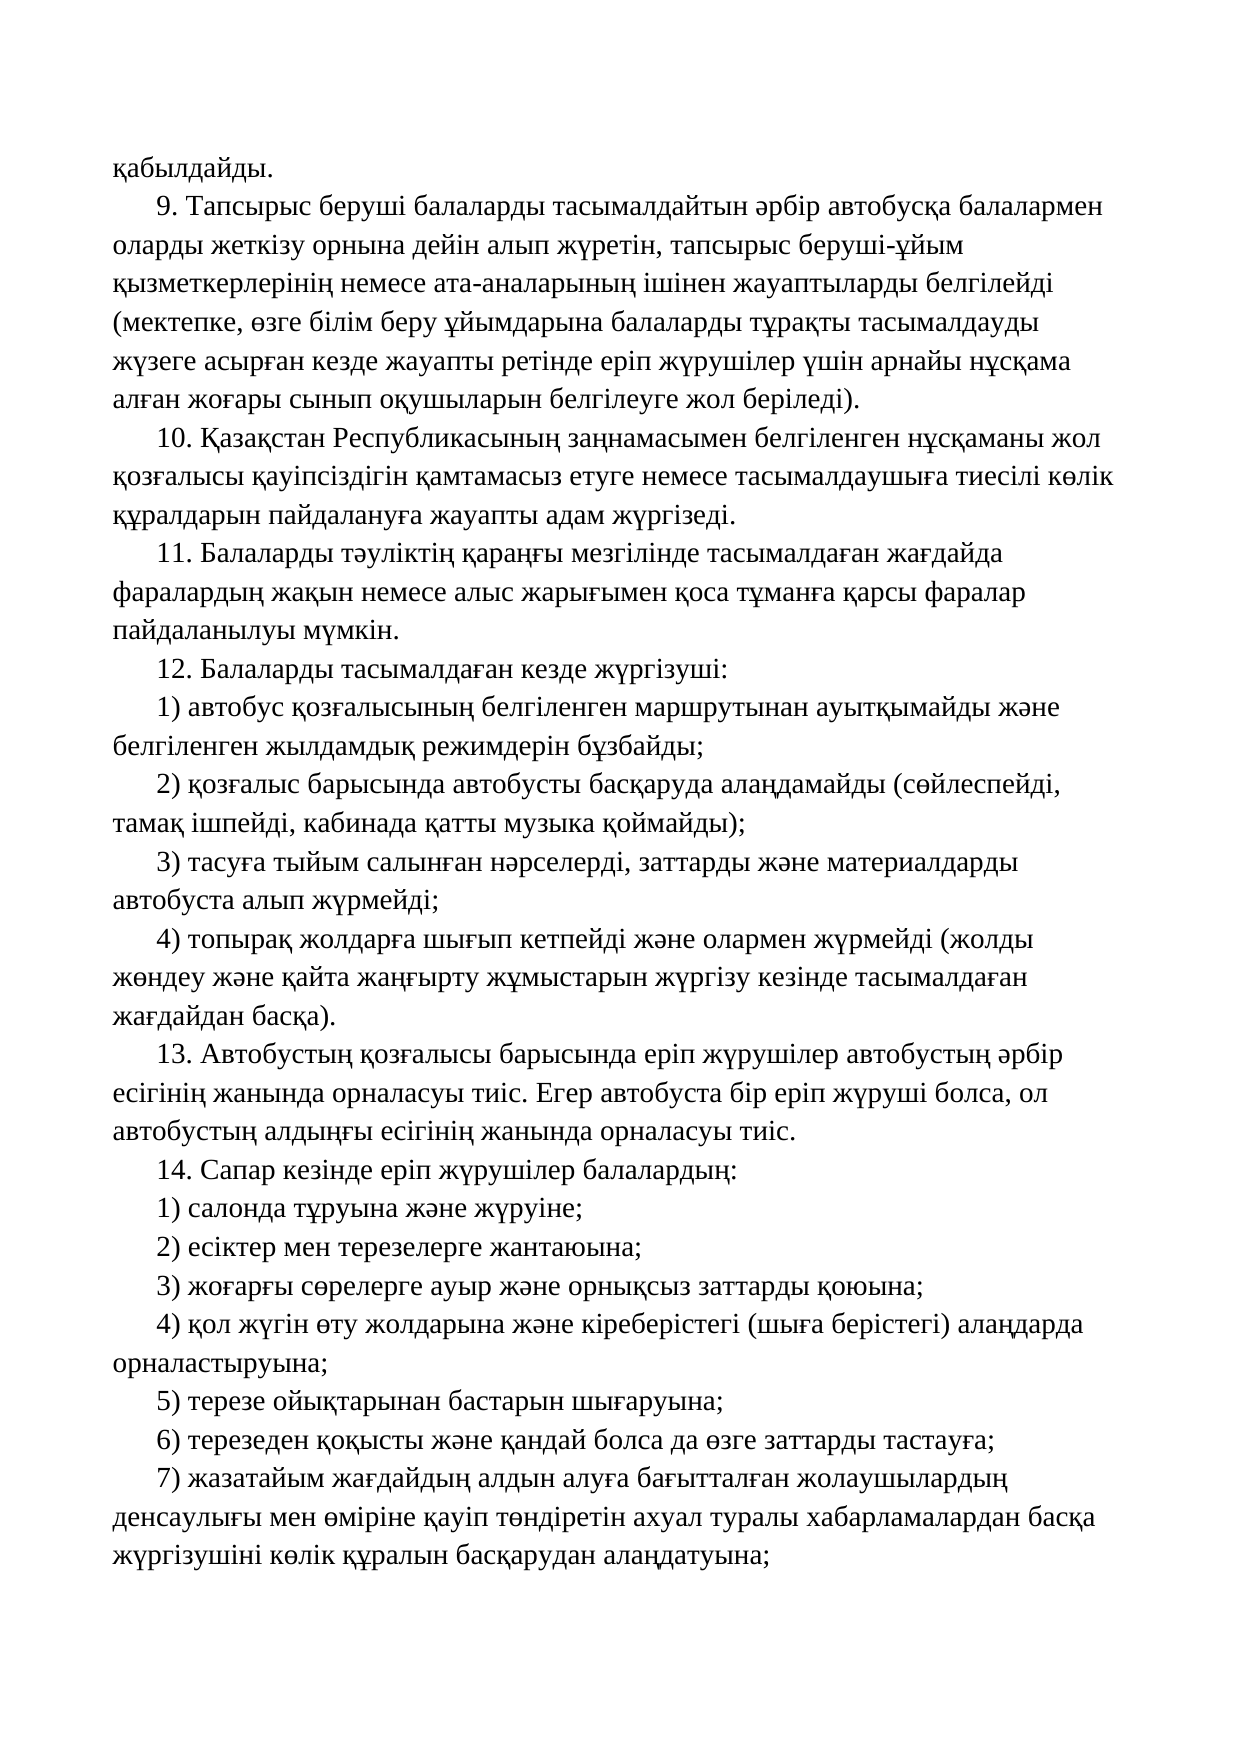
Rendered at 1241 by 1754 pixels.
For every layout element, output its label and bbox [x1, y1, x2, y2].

text [112, 150, 1128, 1571]
